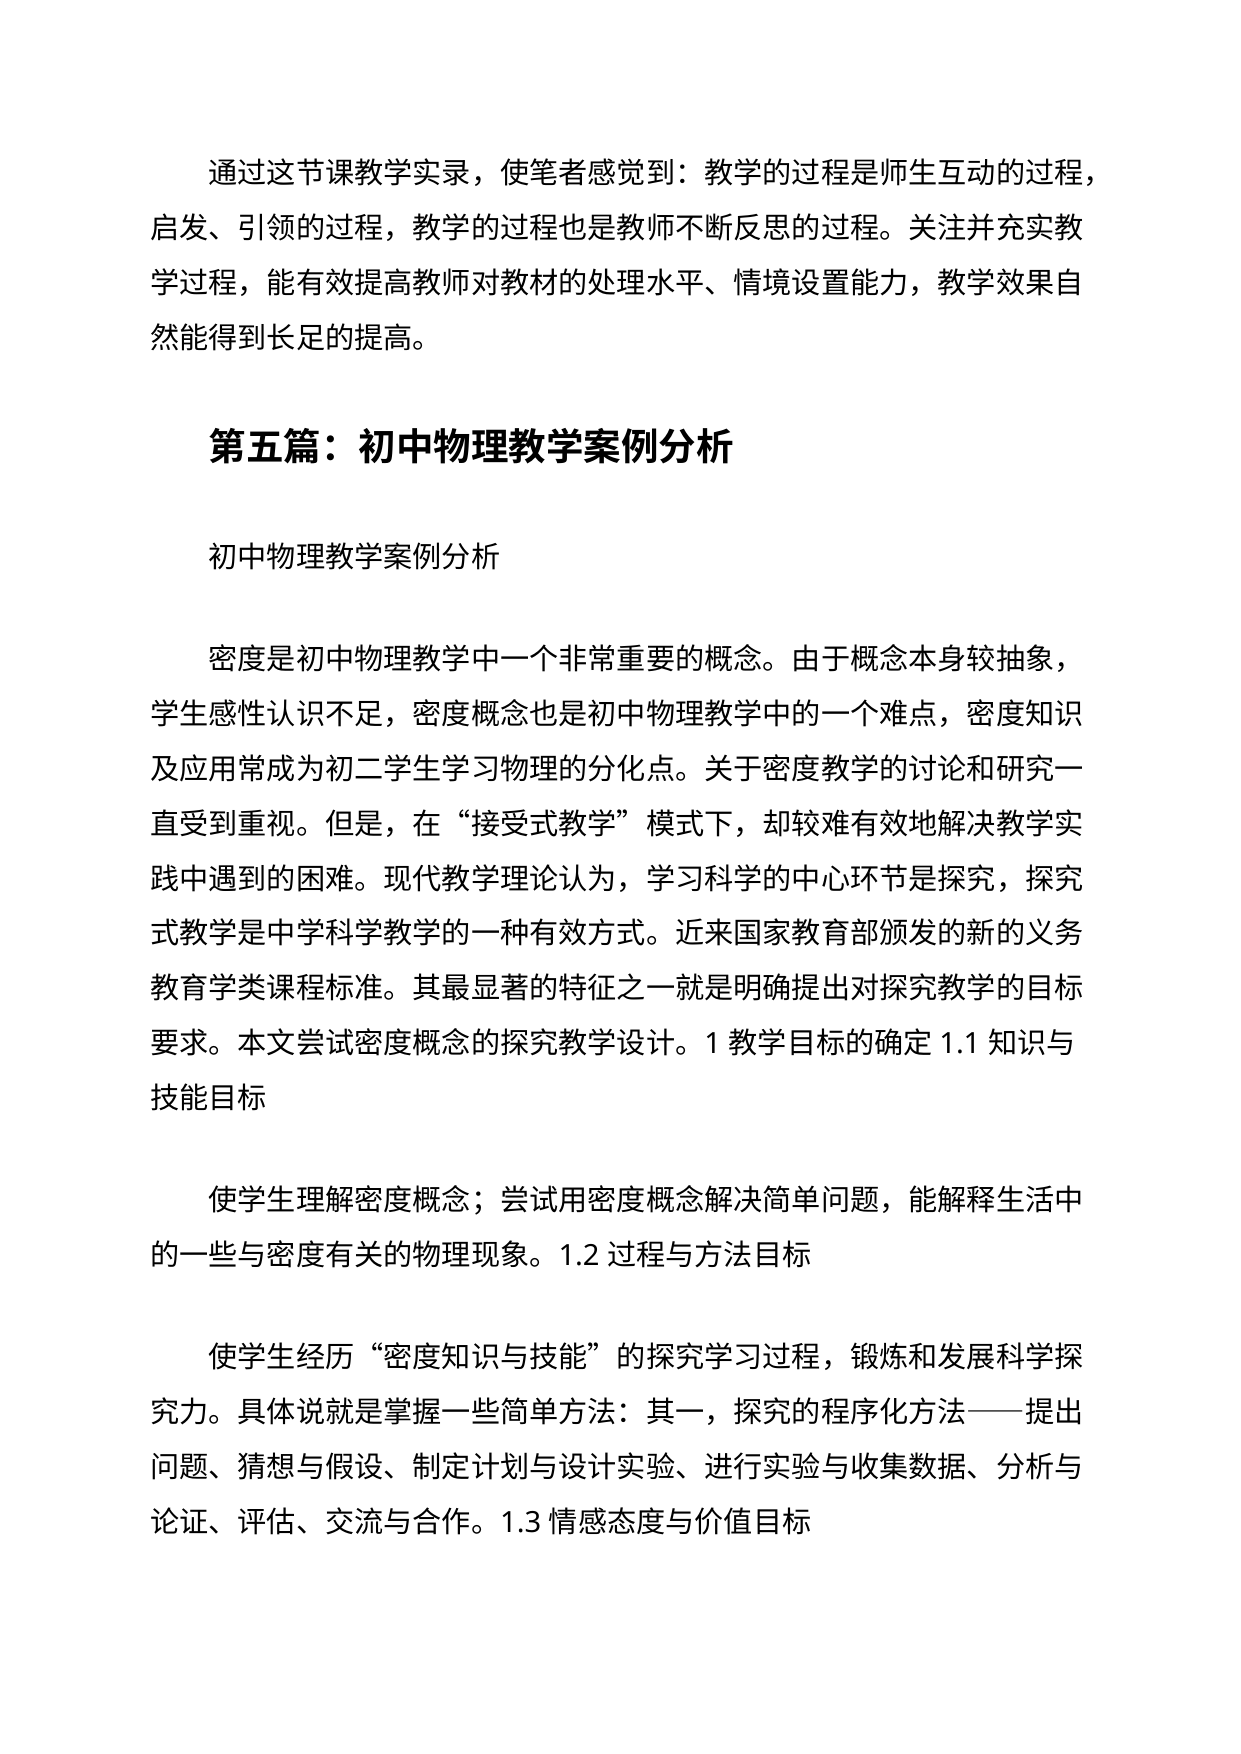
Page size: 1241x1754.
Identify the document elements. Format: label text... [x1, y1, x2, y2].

text 初中物理教学案例分析 [150, 534, 1090, 576]
text 使学生理解密度概念；尝试用密度概念解决简单问题，能解释生活中的一些与密度有关的物理现象。1.2 过程与方法目标 [150, 1177, 1090, 1274]
text 使学生经历“密度知识与技能”的探究学习过程，锻炼和发展科学探究力。具体说就是掌握一些简单方法：其一，探究的程序化方法——提出问题、猜想与假设、制定计划与设计实验、进行实验与收集数据、分析与论证、评估、交流与合作。1.3 情感态度与价值目标 [150, 1333, 1090, 1541]
text 第五篇：初中物理教学案例分析 [150, 416, 1090, 471]
text 密度是初中物理教学中一个非常重要的概念。由于概念本身较抽象，学生感性认识不足，密度概念也是初中物理教学中的一个难点，密度知识及应用常成为初二学生学习物理的分化点。关于密度教学的讨论和研究一直受到重视。但是，在“接受式教学”模式下，却较难有效地解决教学实践中遇到的困难。现代教学理论认为，学习科学的中心环节是探究，探究式教学是中学科学教学的一种有效方式。近来国家教育部颁发的新的义务教育学类课程标准。其最显著的特征之一就是明确提出对探究教学的目标要求。本文尝试密度概念的探究教学设计。1 教学目标的确定 1.1 知识与技能目标 [150, 636, 1090, 1117]
text 通过这节课教学实录，使笔者感觉到：教学的过程是师生互动的过程，启发、引领的过程，教学的过程也是教师不断反思的过程。关注并充实教学过程，能有效提高教师对教材的处理水平、情境设置能力，教学效果自然能得到长足的提高。 [150, 150, 1090, 357]
